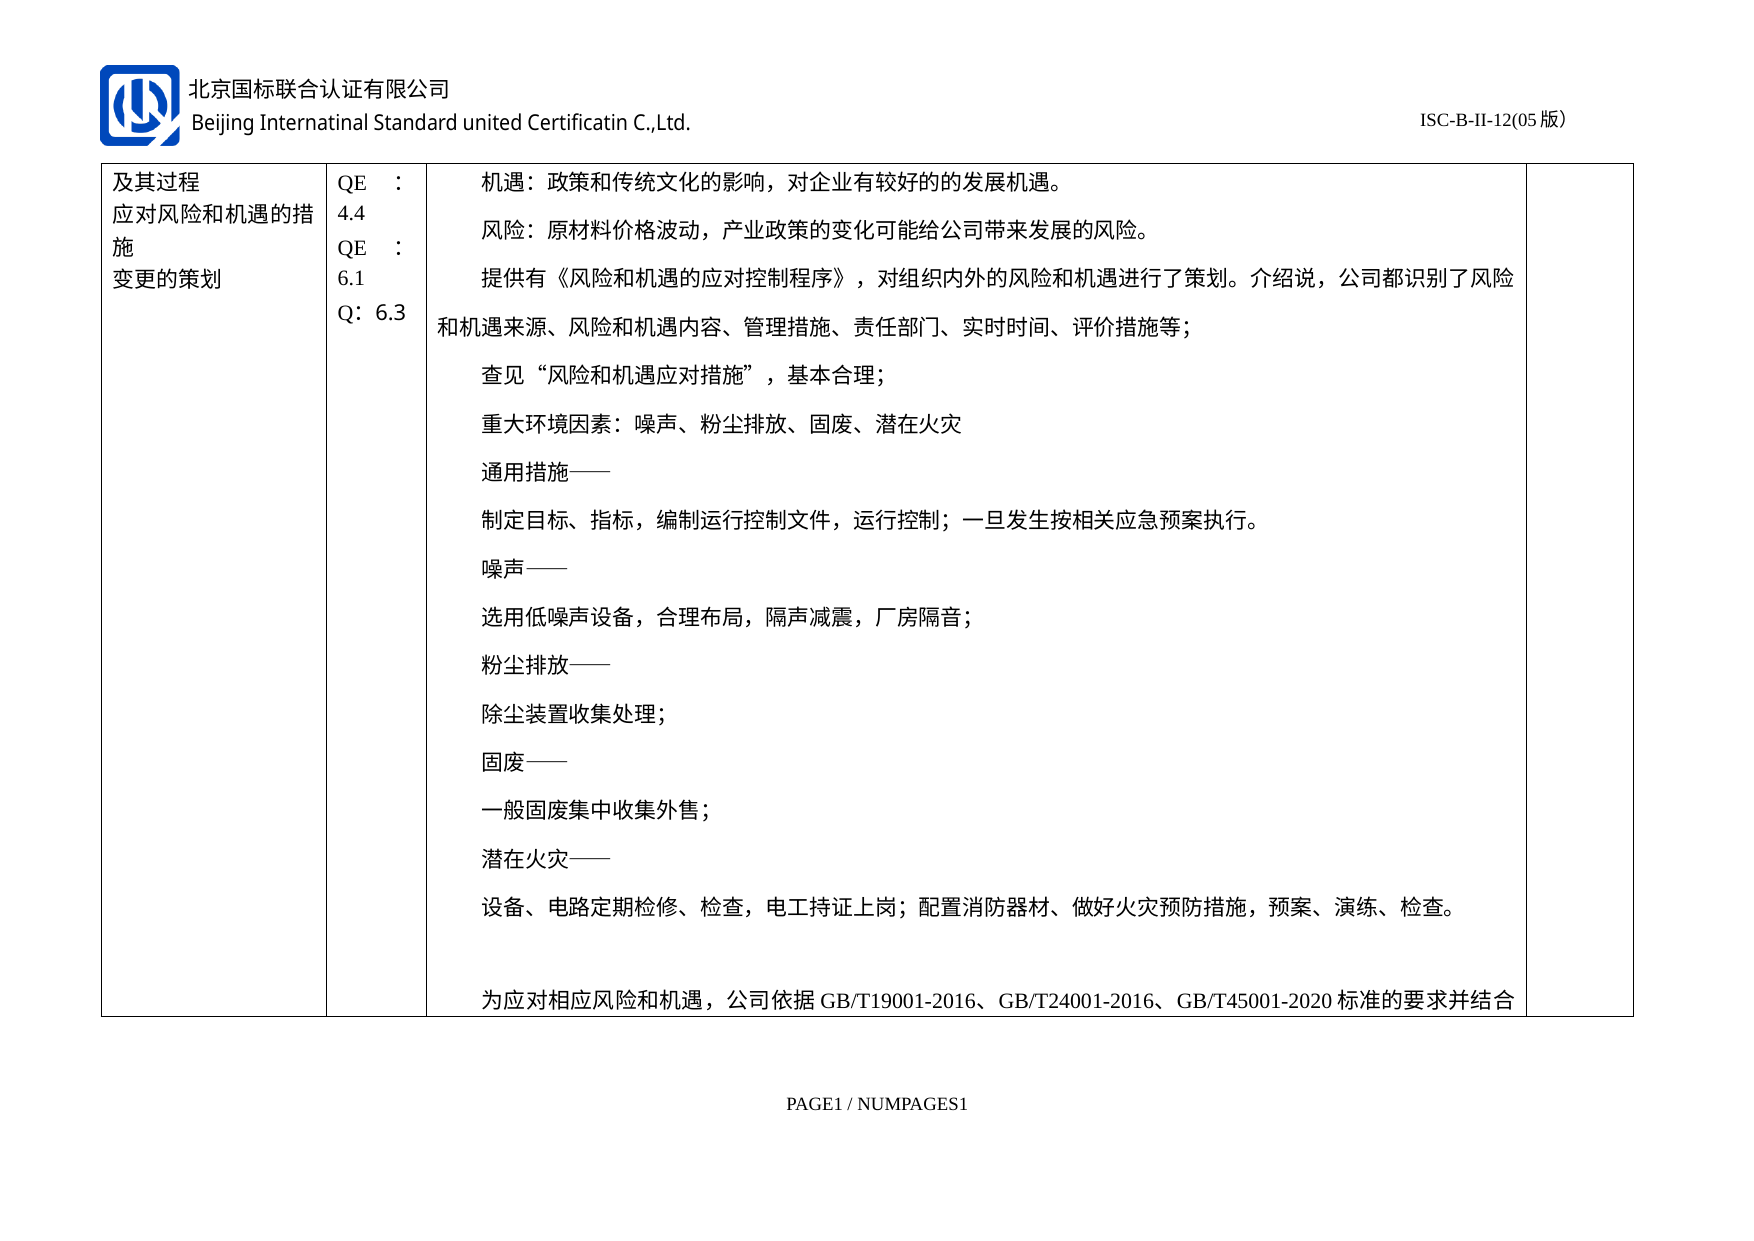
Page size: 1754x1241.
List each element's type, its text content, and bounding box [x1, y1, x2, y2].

table_cell Y [1527, 164, 1633, 1016]
table_cell 确定管理体系的范围 质量/环境管理体系及其过程 应对风险和机遇的措施 变更的策划 [102, 164, 326, 1016]
picture [100, 65, 180, 146]
table_cell QE：4.3 QE：4.4 QE：6.1 Q：6.3 [327, 164, 426, 1016]
